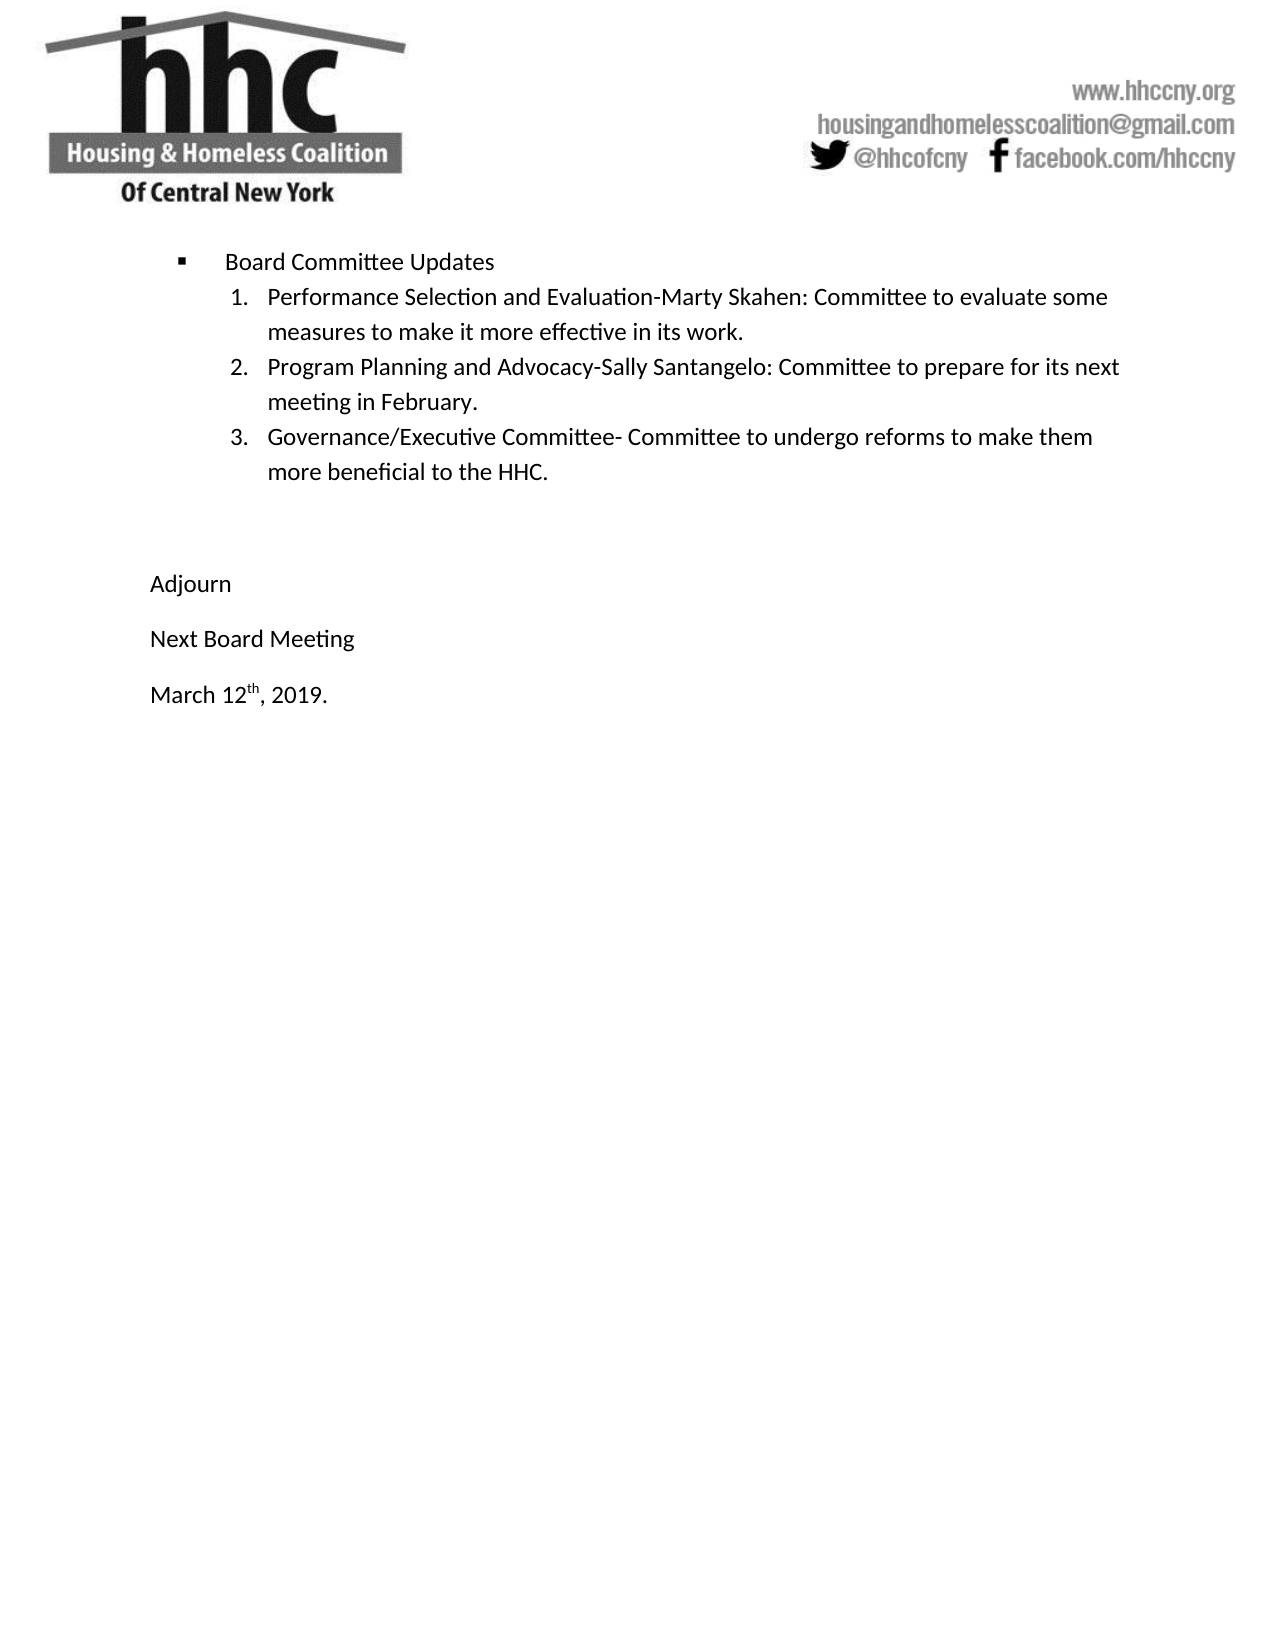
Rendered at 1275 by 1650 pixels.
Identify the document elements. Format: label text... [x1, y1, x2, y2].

text Next Board Meeting [150, 623, 1125, 654]
text Adjourn [150, 568, 1125, 598]
list Program Planning and Advocacy-Sally Santangelo: Committee to prepare for its next meeting in February. [230, 351, 1125, 417]
list Board Committee Updates [187, 219, 1125, 277]
picture [0, 0, 1252, 219]
text March 12th, 2019. [150, 679, 1125, 710]
list Performance Selection and Evaluation-Marty Skahen: Committee to evaluate some measures to make it more effective in its work. [230, 281, 1125, 347]
list Governance/Executive Committee- Committee to undergo reforms to make them more beneficial to the HHC. [230, 421, 1125, 487]
